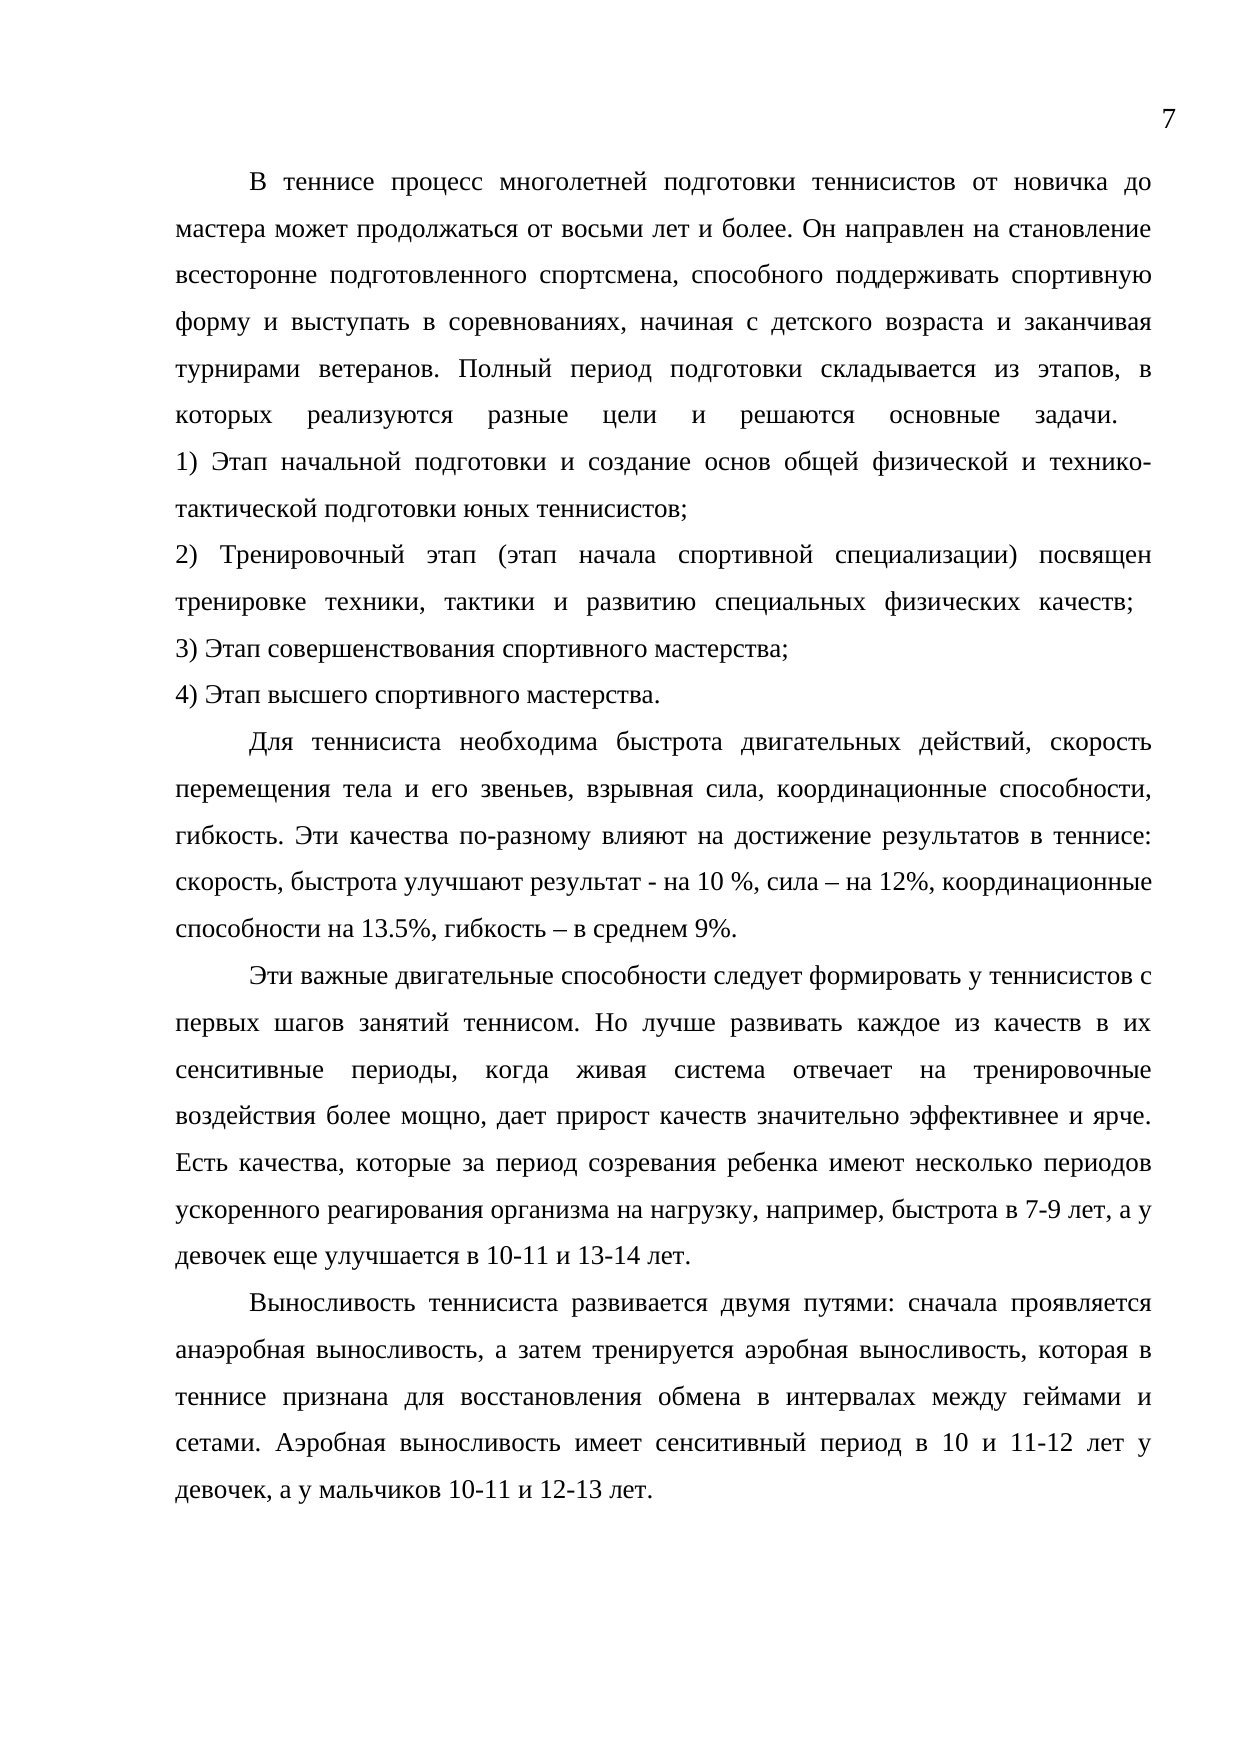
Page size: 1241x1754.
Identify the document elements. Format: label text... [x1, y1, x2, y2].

text Эти важные двигательные способности следует формировать у теннисистов с первых шагов занятий теннисом. Но лучше развивать каждое из качеств в их сенситивные периоды, когда живая система отвечает на тренировочные воздействия более мощно, дает прирост качеств значительно эффективнее и ярче. Есть качества, которые за период созревания ребенка имеют несколько периодов ускоренного реагирования организма на нагрузку, например, быстрота в 7-9 лет, а у девочек еще улучшается в 10-11 и 13-14 лет. [175, 959, 1153, 1271]
text Выносливость теннисиста развивается двумя путями: сначала проявляется анаэробная выносливость, а затем тренируется аэробная выносливость, которая в теннисе признана для восстановления обмена в интервалах между геймами и сетами. Аэробная выносливость имеет сенситивный период в 10 и 11-12 лет у девочек, а у мальчиков 10-11 и 12-13 лет. [175, 1287, 1153, 1504]
text Для теннисиста необходима быстрота двигательных действий, скорость перемещения тела и его звеньев, взрывная сила, координационные способности, гибкость. Эти качества по-разному влияют на достижение результатов в теннисе: скорость, быстрота улучшают результат - на 10 %, сила – на 12%, координационные способности на 13.5%, гибкость – в среднем 9%. [175, 726, 1153, 943]
text В теннисе процесс многолетней подготовки теннисистов от новичка до мастера может продолжаться от восьми лет и более. Он направлен на становление всесторонне подготовленного спортсмена, способного поддерживать спортивную форму и выступать в соревнованиях, начиная с детского возраста и заканчивая турнирами ветеранов. Полный период подготовки складывается из этапов, в которых реализуются разные цели и решаются основные задачи. 1) Этап начальной подготовки и создание основ общей физической и технико-тактической подготовки юных теннисистов; 2) Тренировочный этап (этап начала спортивной специализации) посвящен тренировке техники, тактики и развитию специальных физических качеств; 3) Этап совершенствования спортивного мастерства; 4) Этап высшего спортивного мастерства. [175, 165, 1153, 709]
